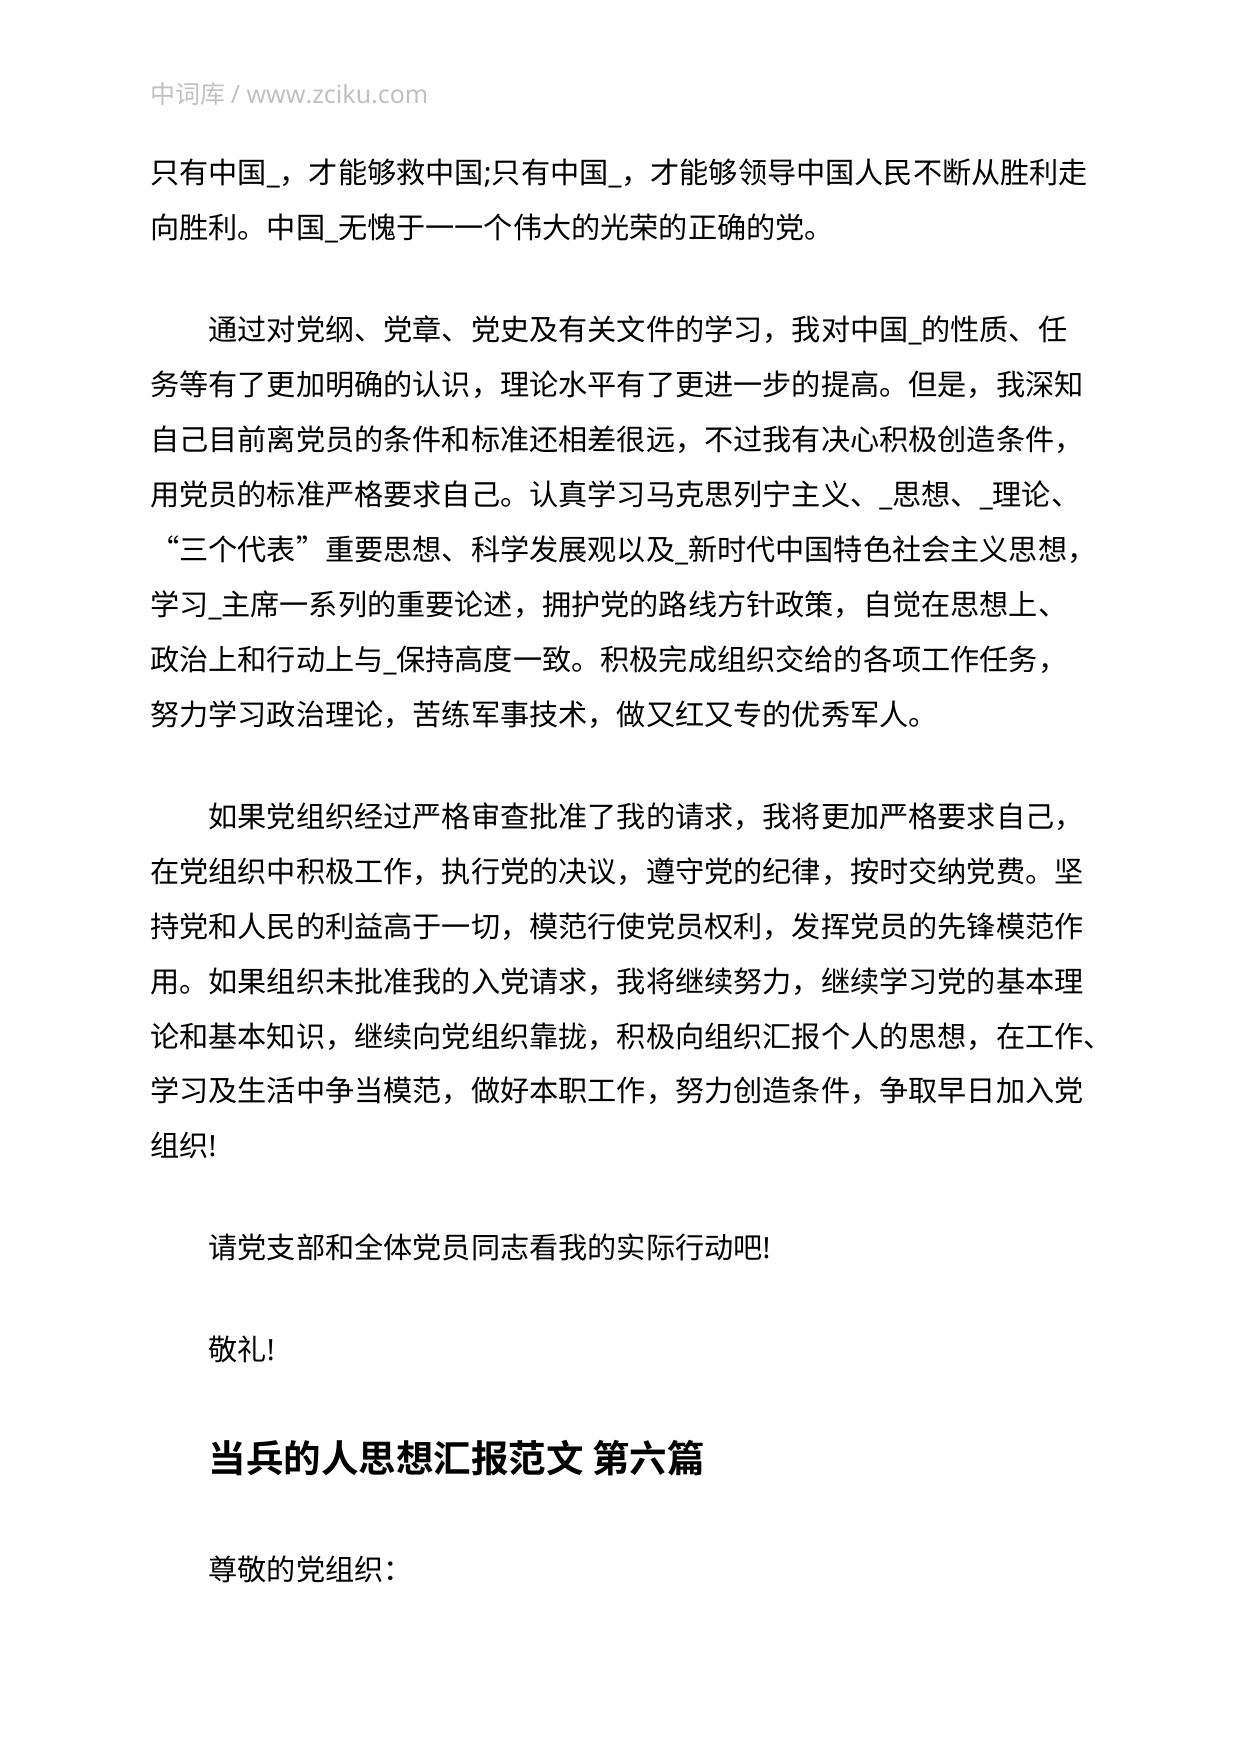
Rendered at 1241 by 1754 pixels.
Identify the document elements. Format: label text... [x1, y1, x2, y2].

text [150, 150, 1090, 247]
text 如果党组织经过严格审查批准了我的请求，我将更加严格要求自己，在党组织中积极工作，执行党的决议，遵守党的纪律，按时交纳党费。坚持党和人民的利益高于一切，模范行使党员权利，发挥党员的先锋模范作用。如果组织未批准我的入党请求，我将继续努力，继续学习党的基本理论和基本知识，继续向党组织靠拢，积极向组织汇报个人的思想，在工作、学习及生活中争当模范，做好本职工作，努力创造条件，争取早日加入党组织! [150, 793, 1090, 1165]
text 尊敬的党组织： [150, 1546, 1090, 1588]
text 通过对党纲、党章、党史及有关文件的学习，我对中国_的性质、任务等有了更加明确的认识，理论水平有了更进一步的提高。但是，我深知自己目前离党员的条件和标准还相差很远，不过我有决心积极创造条件，用党员的标准严格要求自己。认真学习马克思列宁主义、_思想、_理论、“三个代表”重要思想、科学发展观以及_新时代中国特色社会主义思想，学习_主席一系列的重要论述，拥护党的路线方针政策，自觉在思想上、政治上和行动上与_保持高度一致。积极完成组织交给的各项工作任务，努力学习政治理论，苦练军事技术，做又红又专的优秀军人。 [150, 307, 1090, 734]
text 敬礼! [150, 1327, 1090, 1369]
text 请党支部和全体党员同志看我的实际行动吧! [150, 1225, 1090, 1267]
text 当兵的人思想汇报范文 第六篇 [150, 1429, 1090, 1483]
